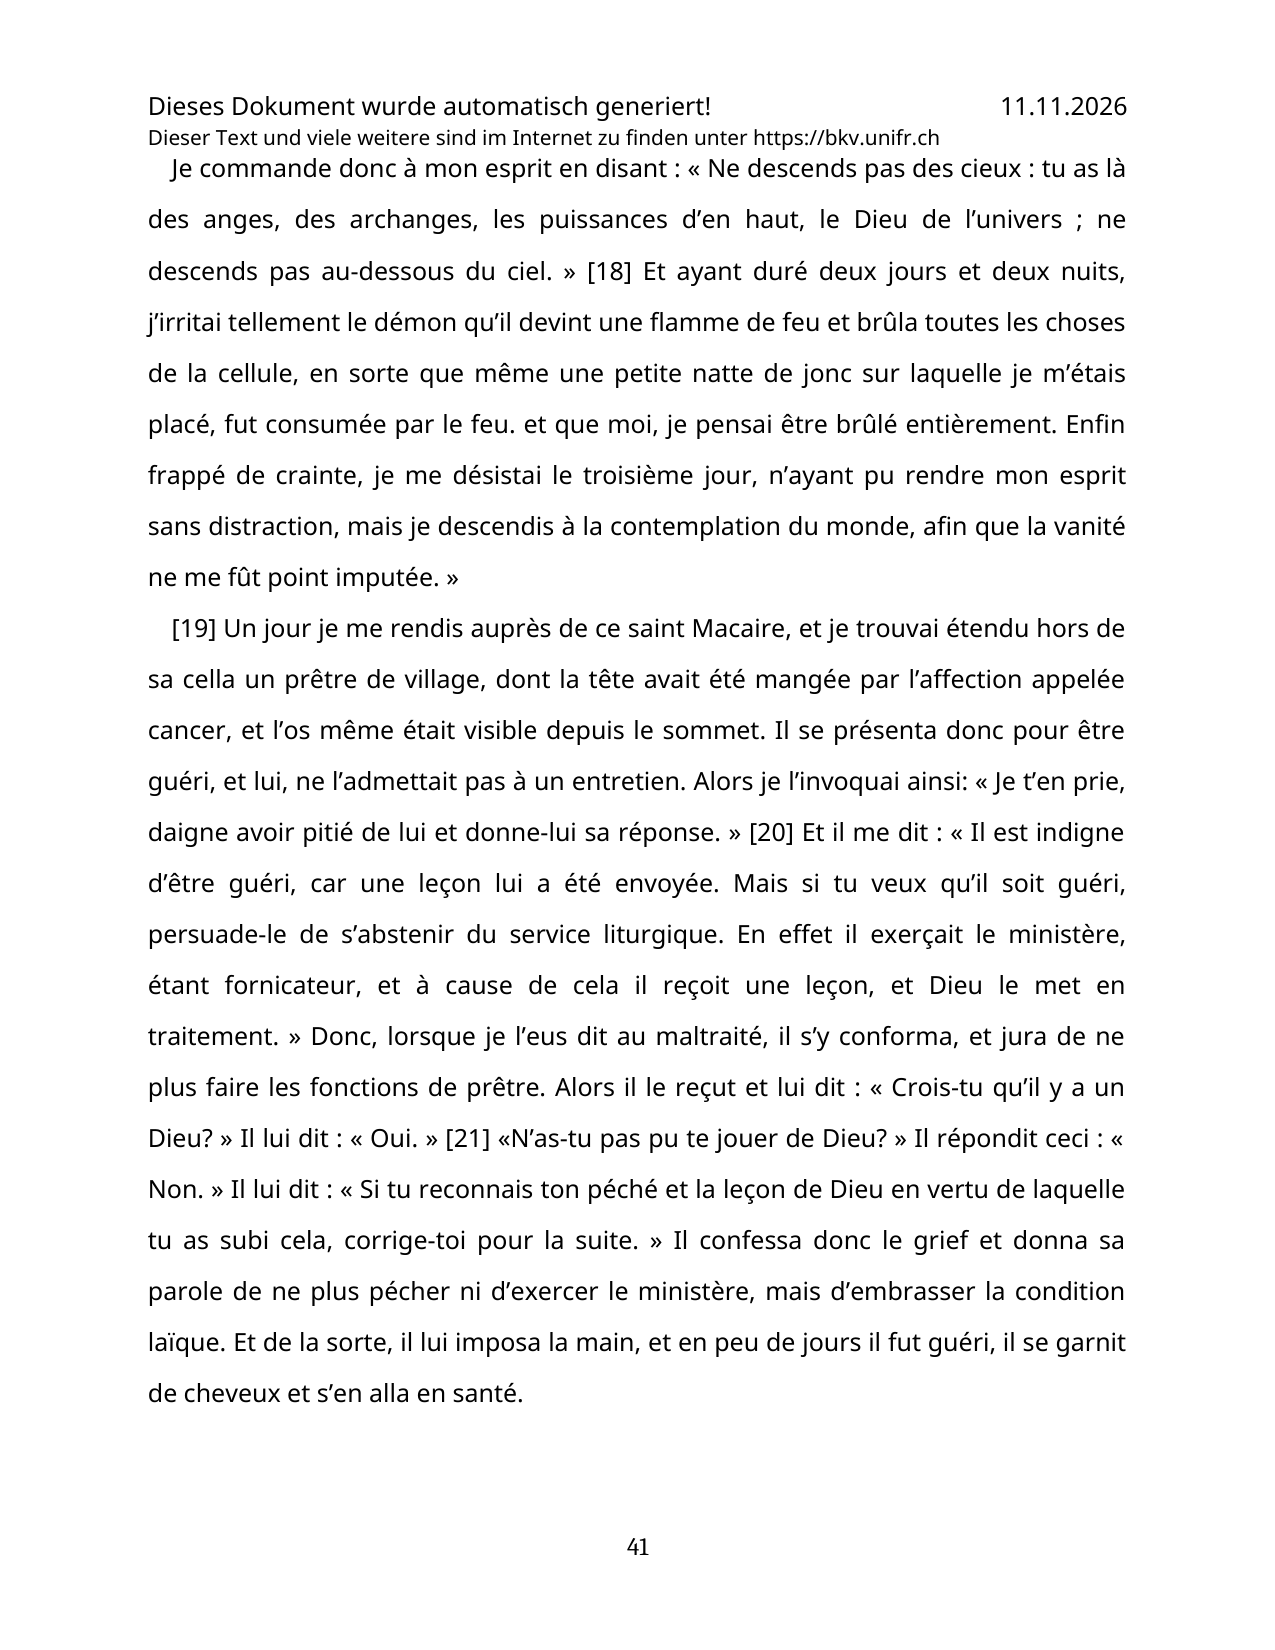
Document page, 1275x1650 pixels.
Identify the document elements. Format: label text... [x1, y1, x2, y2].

text Je commande donc à mon esprit en disant : « Ne descends pas des cieux : tu as là des anges, des archanges, les puissances d’en haut, le Dieu de l’univers ; ne descends pas au-dessous du ciel. » [18] Et ayant duré deux jours et deux nuits, j’irritai tellement le démon qu’il devint une flamme de feu et brûla toutes les choses de la cellule, en sorte que même une petite natte de jonc sur laquelle je m’étais placé, fut consumée par le feu. et que moi, je pensai être brûlé entièrement. Enfin frappé de crainte, je me désistai le troisième jour, n’ayant pu rendre mon esprit sans distraction, mais je descendis à la contemplation du monde, afin que la vanité ne me fût point imputée. » [148, 151, 1127, 593]
text [19] Un jour je me rendis auprès de ce saint Macaire, et je trouvai étendu hors de sa cella un prêtre de village, dont la tête avait été mangée par l’affection appelée cancer, et l’os même était visible depuis le sommet. Il se présenta donc pour être guéri, et lui, ne l’admettait pas à un entretien. Alors je l’invoquai ainsi: « Je t’en prie, daigne avoir pitié de lui et donne-lui sa réponse. » [20] Et il me dit : « Il est indigne d’être guéri, car une leçon lui a été envoyée. Mais si tu veux qu’il soit guéri, persuade-le de s’abstenir du service liturgique. En effet il exerçait le ministère, étant fornicateur, et à cause de cela il reçoit une leçon, et Dieu le met en traitement. » Donc, lorsque je l’eus dit au maltraité, il s’y conforma, et jura de ne plus faire les fonctions de prêtre. Alors il le reçut et lui dit : « Crois-tu qu’il y a un Dieu? » Il lui dit : « Oui. » [21] «N’as-tu pas pu te jouer de Dieu? » Il répondit ceci : « Non. » Il lui dit : « Si tu reconnais ton péché et la leçon de Dieu en vertu de laquelle tu as subi cela, corrige-toi pour la suite. » Il confessa donc le grief et donna sa parole de ne plus pécher ni d’exercer le ministère, mais d’embrasser la condition laïque. Et de la sorte, il lui imposa la main, et en peu de jours il fut guéri, il se garnit de cheveux et s’en alla en santé. [148, 610, 1127, 1410]
